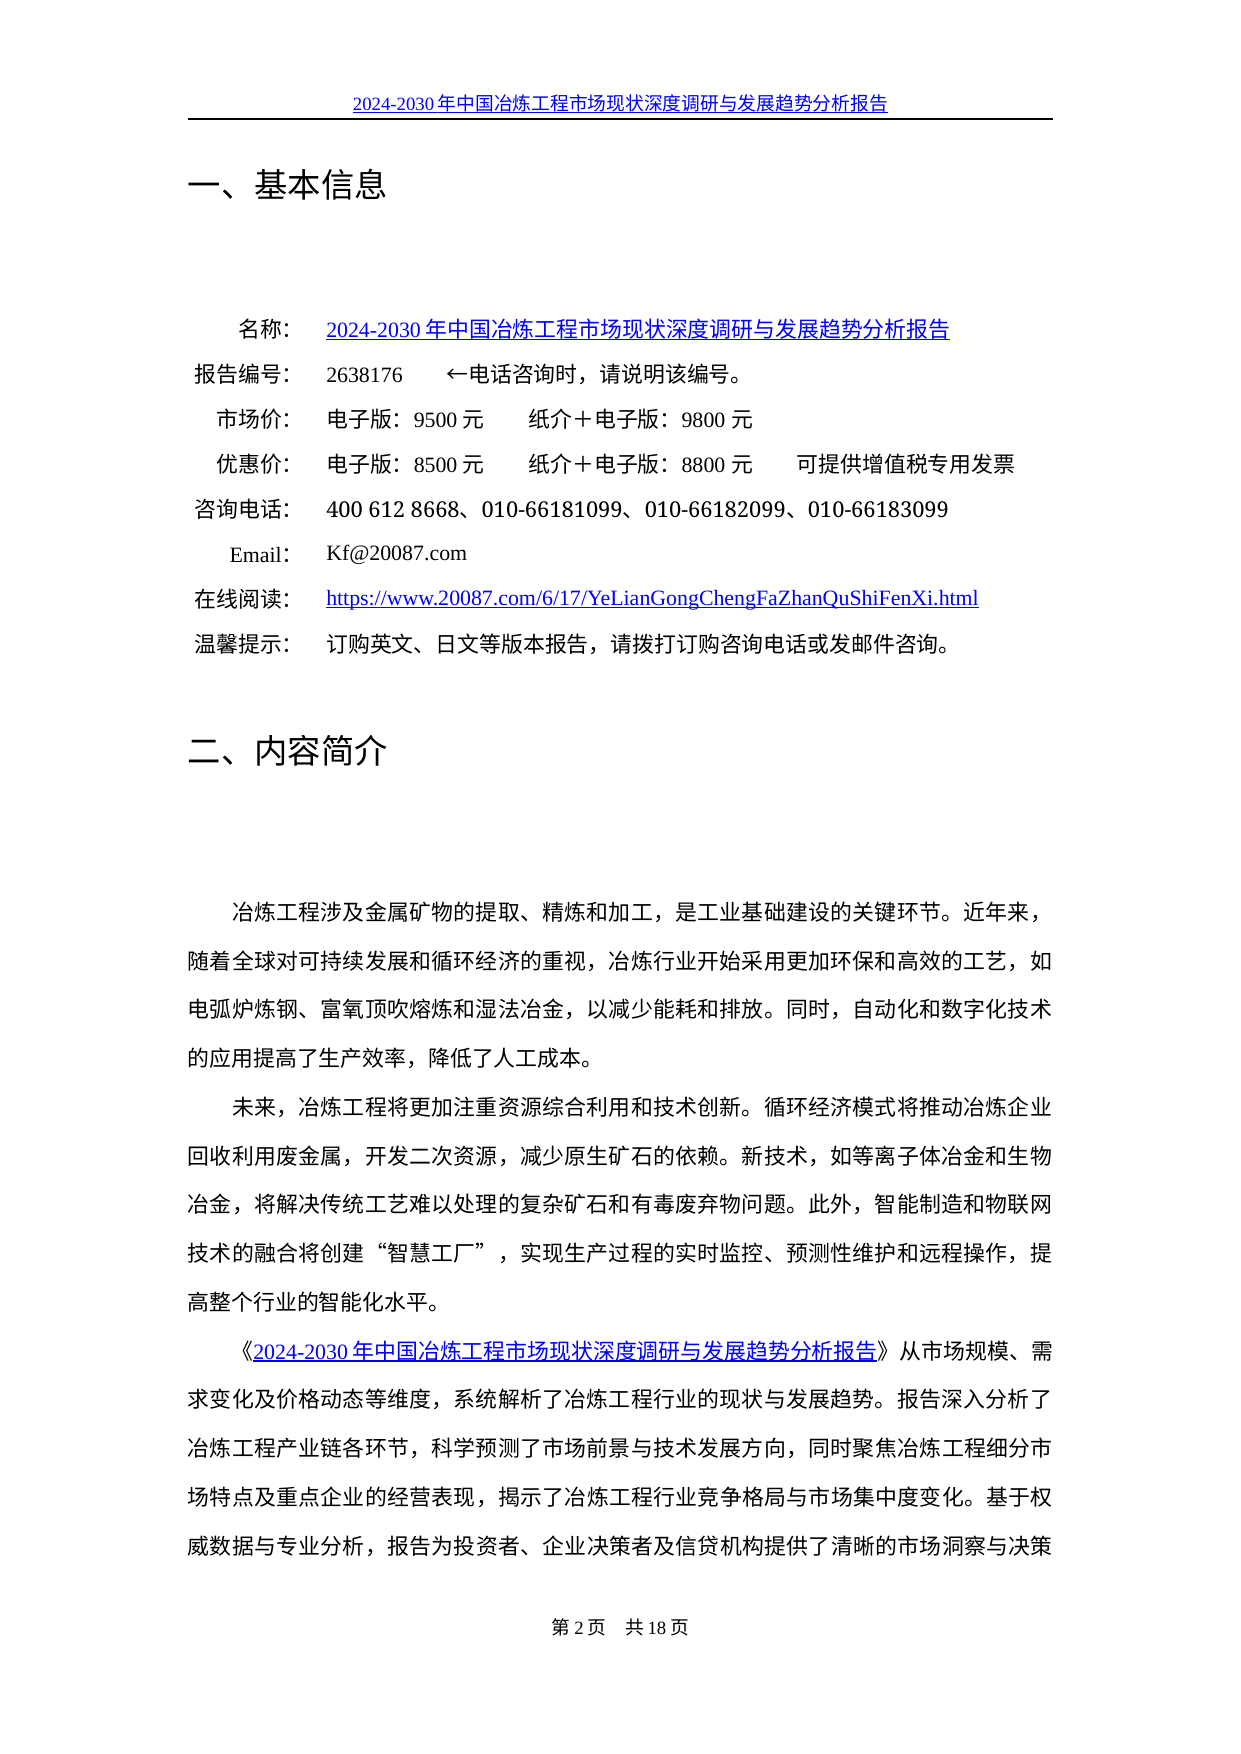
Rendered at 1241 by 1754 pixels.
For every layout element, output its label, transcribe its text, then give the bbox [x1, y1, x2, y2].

table_cell 报告编号： [167, 357, 315, 402]
table_cell 订购英文、日文等版本报告，请拨打订购咨询电话或发邮件咨询。 [315, 627, 1073, 672]
table_cell 优惠价： [167, 447, 315, 492]
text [187, 894, 1053, 1561]
table_cell 市场价： [167, 402, 315, 447]
table_cell 400 612 8668、010-66181099、010-66182099、010-66183099 [315, 492, 1073, 537]
title 二、内容简介 [187, 717, 1053, 782]
table_cell Email： [167, 537, 315, 582]
table_cell 电子版：8500 元 纸介＋电子版：8800 元 可提供增值税专用发票 [315, 447, 1073, 492]
title 一、基本信息 [187, 150, 1053, 215]
table_cell 电子版：9500 元 纸介＋电子版：9800 元 [315, 402, 1073, 447]
table_cell 2638176 ←电话咨询时，请说明该编号。 [315, 357, 1073, 402]
table_cell 咨询电话： [167, 492, 315, 537]
table_header 2024-2030年中国冶炼工程市场现状深度调研与发展趋势分析报告 [315, 312, 1073, 357]
table_header 名称： [167, 312, 315, 357]
table_cell 在线阅读： [167, 582, 315, 627]
table_cell 温馨提示： [167, 627, 315, 672]
table_cell [315, 582, 1073, 627]
table_cell Kf@20087.com [315, 537, 1073, 582]
